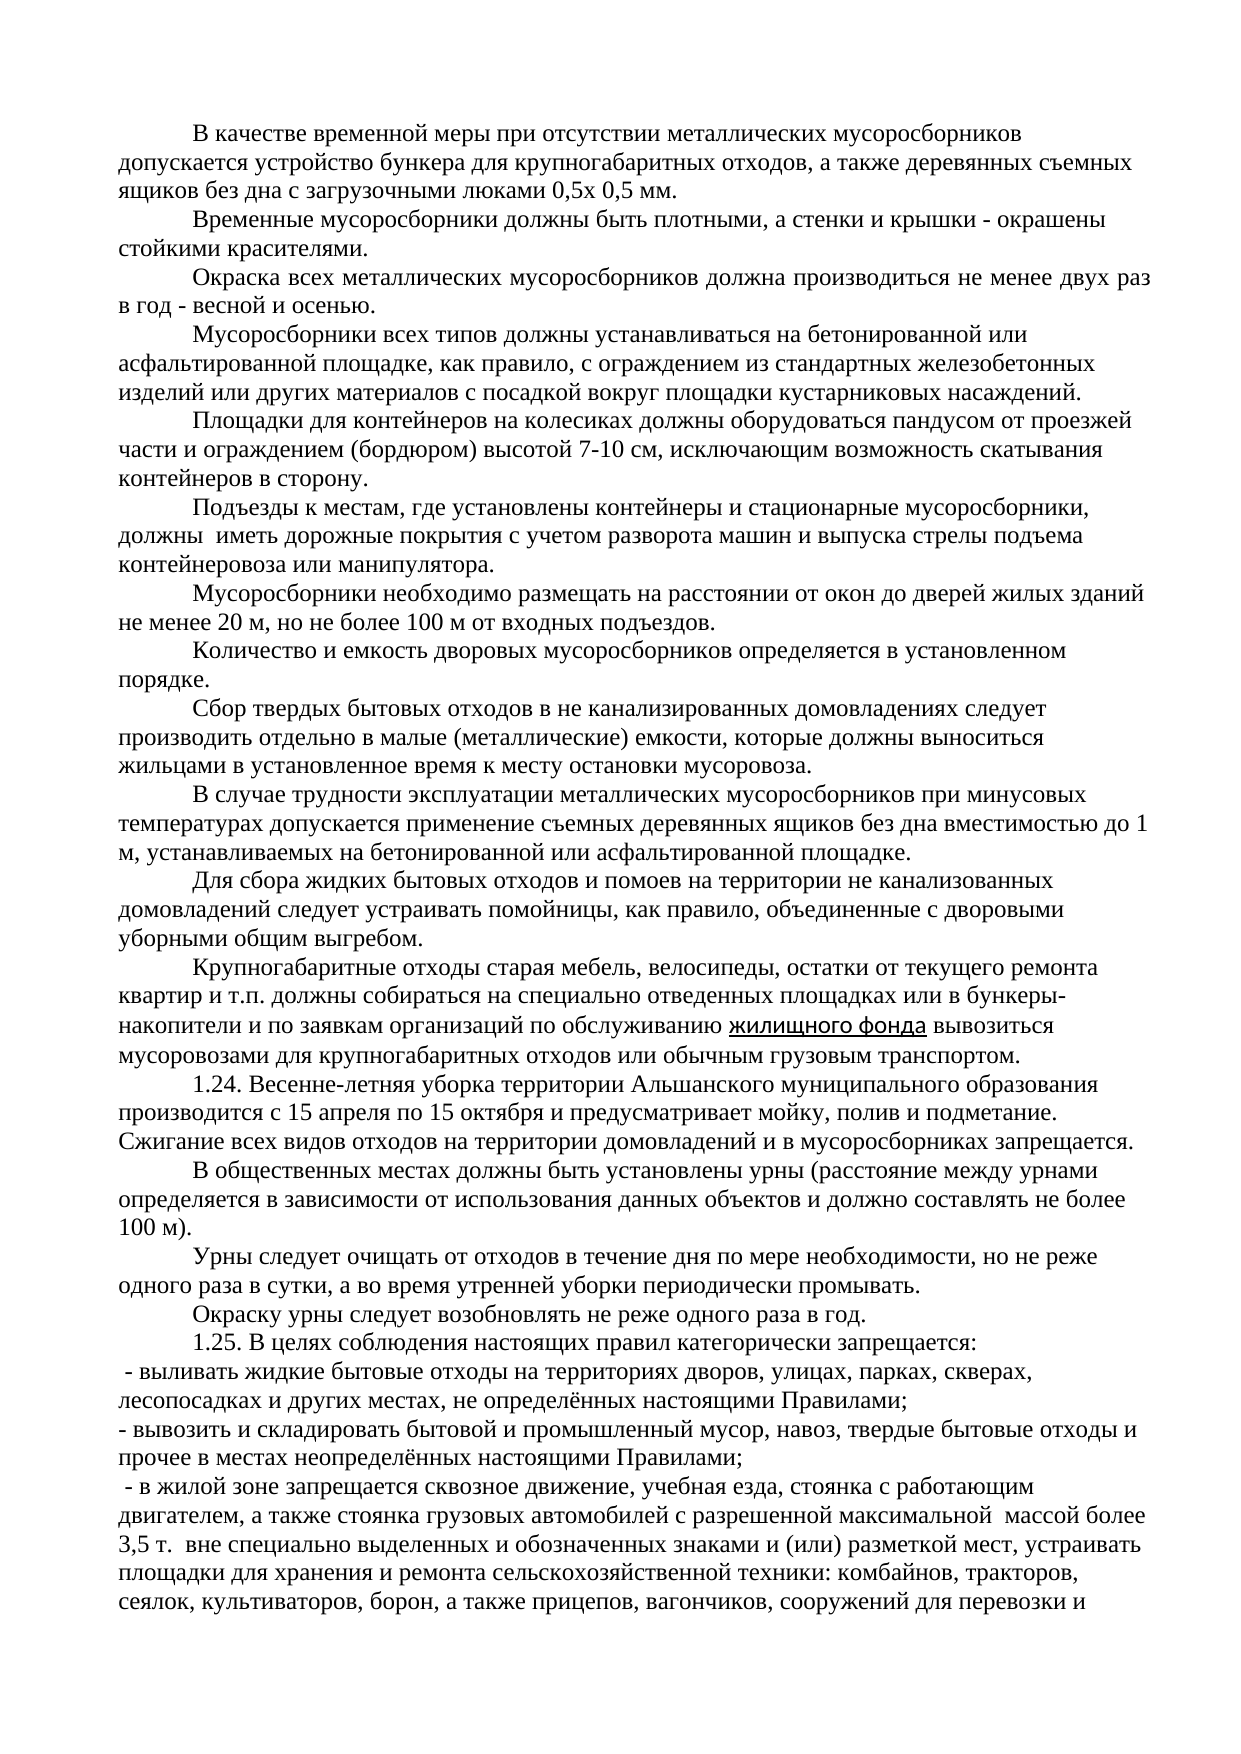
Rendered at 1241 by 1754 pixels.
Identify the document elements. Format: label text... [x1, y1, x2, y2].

text Сбор твердых бытовых отходов в не канализированных домовладениях следует производить отдельно в малые (металлические) емкости, которые должны выноситься жильцами в установленное время к месту остановки мусоровоза. [118, 693, 1152, 779]
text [118, 1471, 1152, 1615]
text В случае трудности эксплуатации металлических мусоросборников при минусовых температурах допускается применение съемных деревянных ящиков без дна вместимостью до 1 м, устанавливаемых на бетонированной или асфальтированной площадке. [118, 779, 1152, 866]
text - вывозить и складировать бытовой и промышленный мусор, навоз, твердые бытовые отходы и прочее в местах неопределённых настоящими Правилами; [118, 1414, 1152, 1471]
text Урны следует очищать от отходов в течение дня по мере необходимости, но не реже одного раза в сутки, а во время утренней уборки периодически промывать. [118, 1241, 1152, 1299]
text Для сбора жидких бытовых отходов и помоев на территории не канализованных домовладений следует устраивать помойницы, как правило, объединенные с дворовыми уборными общим выгребом. [118, 866, 1152, 952]
text Окраску урны следует возобновлять не реже одного раза в год. [118, 1299, 1152, 1327]
text Временные мусоросборники должны быть плотными, а стенки и крышки - окрашены стойкими красителями. [118, 204, 1152, 262]
text Окраска всех металлических мусоросборников должна производиться не менее двух раз в год - весной и осенью. [118, 262, 1152, 319]
text Площадки для контейнеров на колесиках должны оборудоваться пандусом от проезжей части и ограждением (бордюром) высотой 7-10 см, исключающим возможность скатывания контейнеров в сторону. [118, 406, 1152, 492]
text Мусоросборники необходимо размещать на расстоянии от окон до дверей жилых зданий не менее 20 м, но не более 100 м от входных подъездов. [118, 578, 1152, 636]
text В общественных местах должны быть установлены урны (расстояние между урнами определяется в зависимости от использования данных объектов и должно составлять не более 100 м). [118, 1155, 1152, 1241]
text - выливать жидкие бытовые отходы на территориях дворов, улицах, парках, скверах, лесопосадках и других местах, не определённых настоящими Правилами; [118, 1356, 1152, 1414]
text В качестве временной меры при отсутствии металлических мусоросборников допускается устройство бункера для крупногабаритных отходов, а также деревянных съемных ящиков без дна с загрузочными люками 0,5х 0,5 мм. [118, 118, 1152, 204]
text Крупногабаритные отходы старая мебель, велосипеды, остатки от текущего ремонта квартир и т.п. должны собираться на специально отведенных площадках или в бункеры-накопители и по заявкам организаций по обслуживанию жилищного фонда вывозиться мусоровозами для крупногабаритных отходов или обычным грузовым транспортом. [118, 952, 1152, 1069]
text 1.24. Весенне-летняя уборка территории Альшанского муниципального образования производится с 15 апреля по 15 октября и предусматривает мойку, полив и подметание. Сжигание всех видов отходов на территории домовладений и в мусоросборниках запрещается. [118, 1069, 1152, 1155]
text Количество и емкость дворовых мусоросборников определяется в установленном порядке. [118, 636, 1152, 693]
text 1.25. В целях соблюдения настоящих правил категорически запрещается: [118, 1327, 1152, 1356]
text Подъезды к местам, где установлены контейнеры и стационарные мусоросборники, должны иметь дорожные покрытия с учетом разворота машин и выпуска стрелы подъема контейнеровоза или манипулятора. [118, 492, 1152, 578]
text Мусоросборники всех типов должны устанавливаться на бетонированной или асфальтированной площадке, как правило, с ограждением из стандартных железобетонных изделий или других материалов с посадкой вокруг площадки кустарниковых насаждений. [118, 319, 1152, 406]
